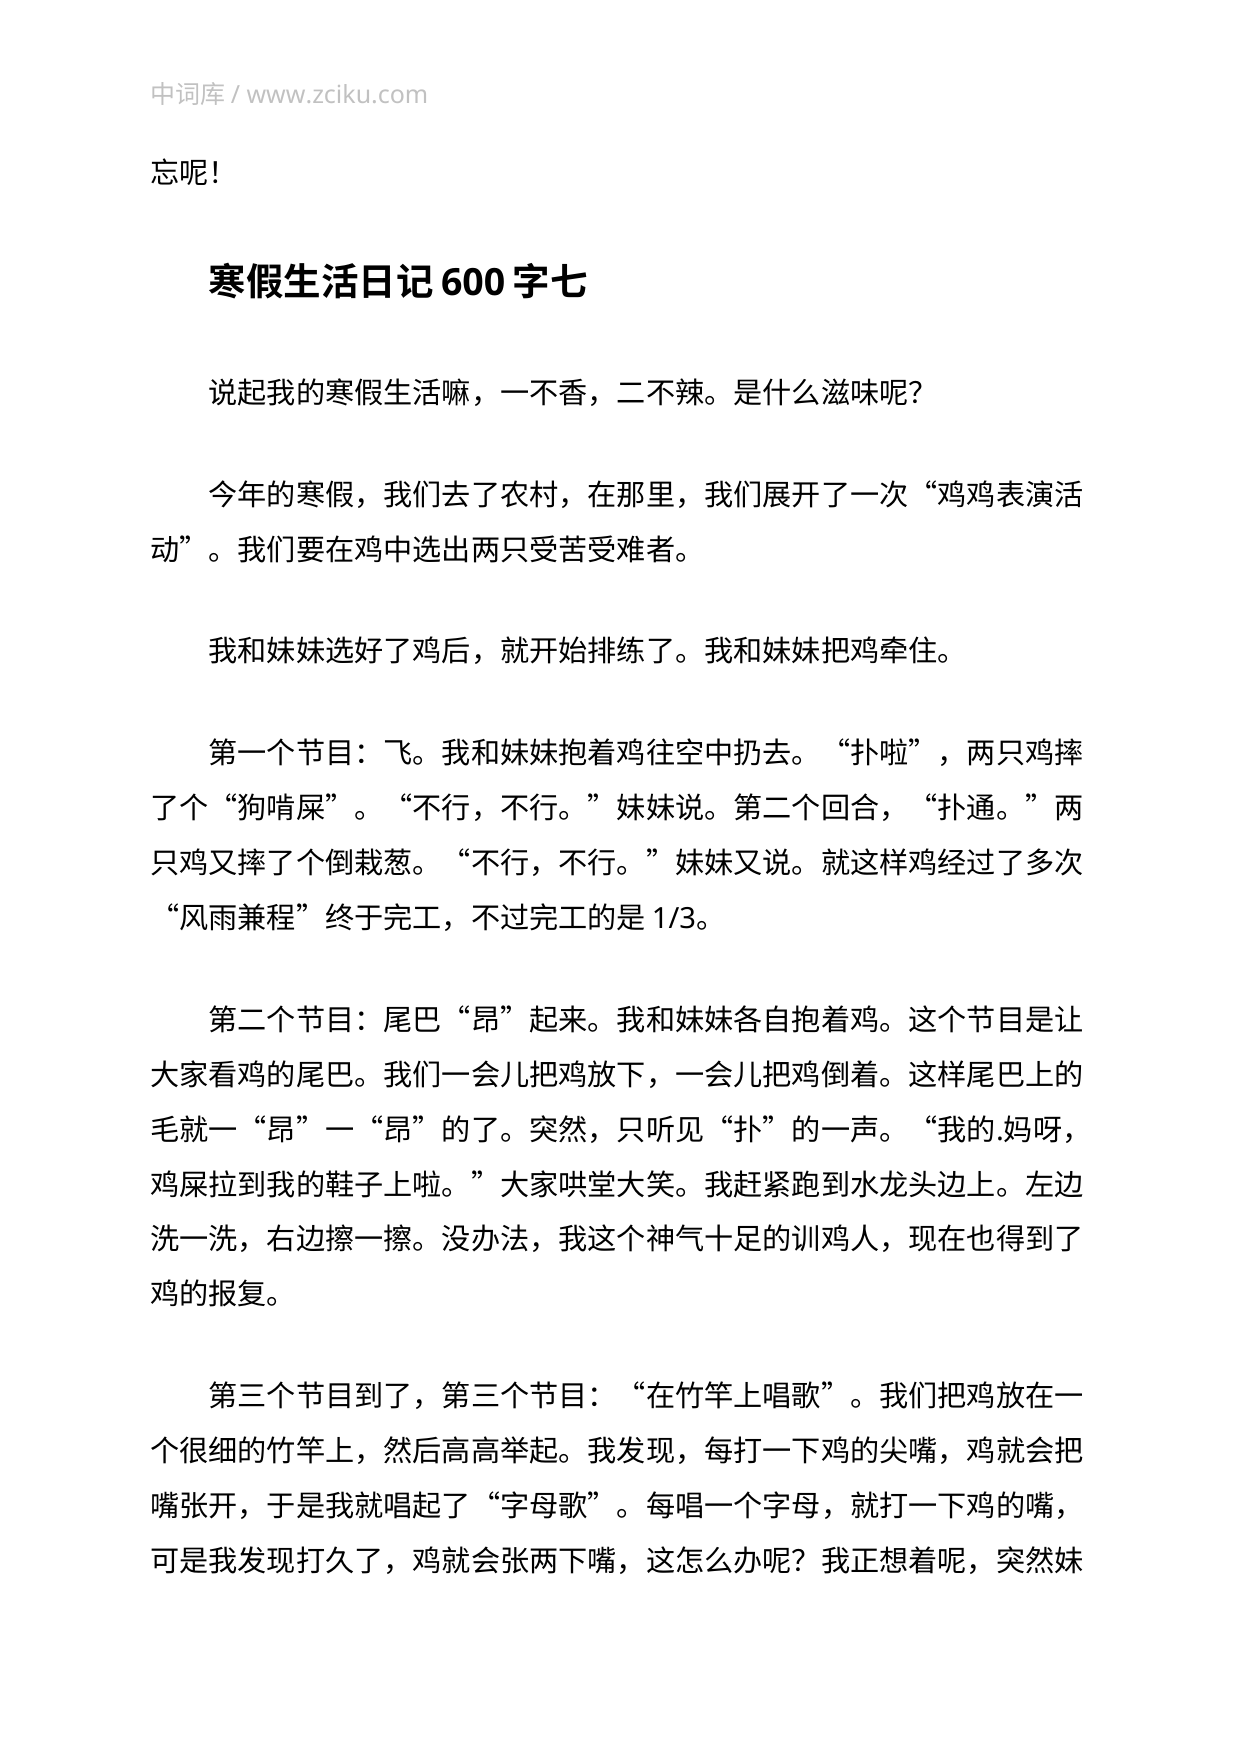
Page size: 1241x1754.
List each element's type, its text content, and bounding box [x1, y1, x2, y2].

text 第二个节目：尾巴“昂”起来。我和妹妹各自抱着鸡。这个节目是让大家看鸡的尾巴。我们一会儿把鸡放下，一会儿把鸡倒着。这样尾巴上的毛就一“昂”一“昂”的了。突然，只听见“扑”的一声。“我的.妈呀，鸡屎拉到我的鞋子上啦。”大家哄堂大笑。我赶紧跑到水龙头边上。左边洗一洗，右边擦一擦。没办法，我这个神气十足的训鸡人，现在也得到了鸡的报复。 [150, 996, 1090, 1313]
text 说起我的寒假生活嘛，一不香，二不辣。是什么滋味呢？ [150, 369, 1090, 412]
text 第一个节目：飞。我和妹妹抱着鸡往空中扔去。“扑啦”，两只鸡摔了个“狗啃屎”。“不行，不行。”妹妹说。第二个回合，“扑通。”两只鸡又摔了个倒栽葱。“不行，不行。”妹妹又说。就这样鸡经过了多次“风雨兼程”终于完工，不过完工的是1/3。 [150, 729, 1090, 937]
text 寒假生活日记600字七 [150, 252, 1090, 306]
text 今年的寒假，我们去了农村，在那里，我们展开了一次“鸡鸡表演活动”。我们要在鸡中选出两只受苦受难者。 [150, 471, 1090, 568]
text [150, 1373, 1090, 1579]
text 我和妹妹选好了鸡后，就开始排练了。我和妹妹把鸡牵住。 [150, 628, 1090, 670]
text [150, 150, 1090, 192]
